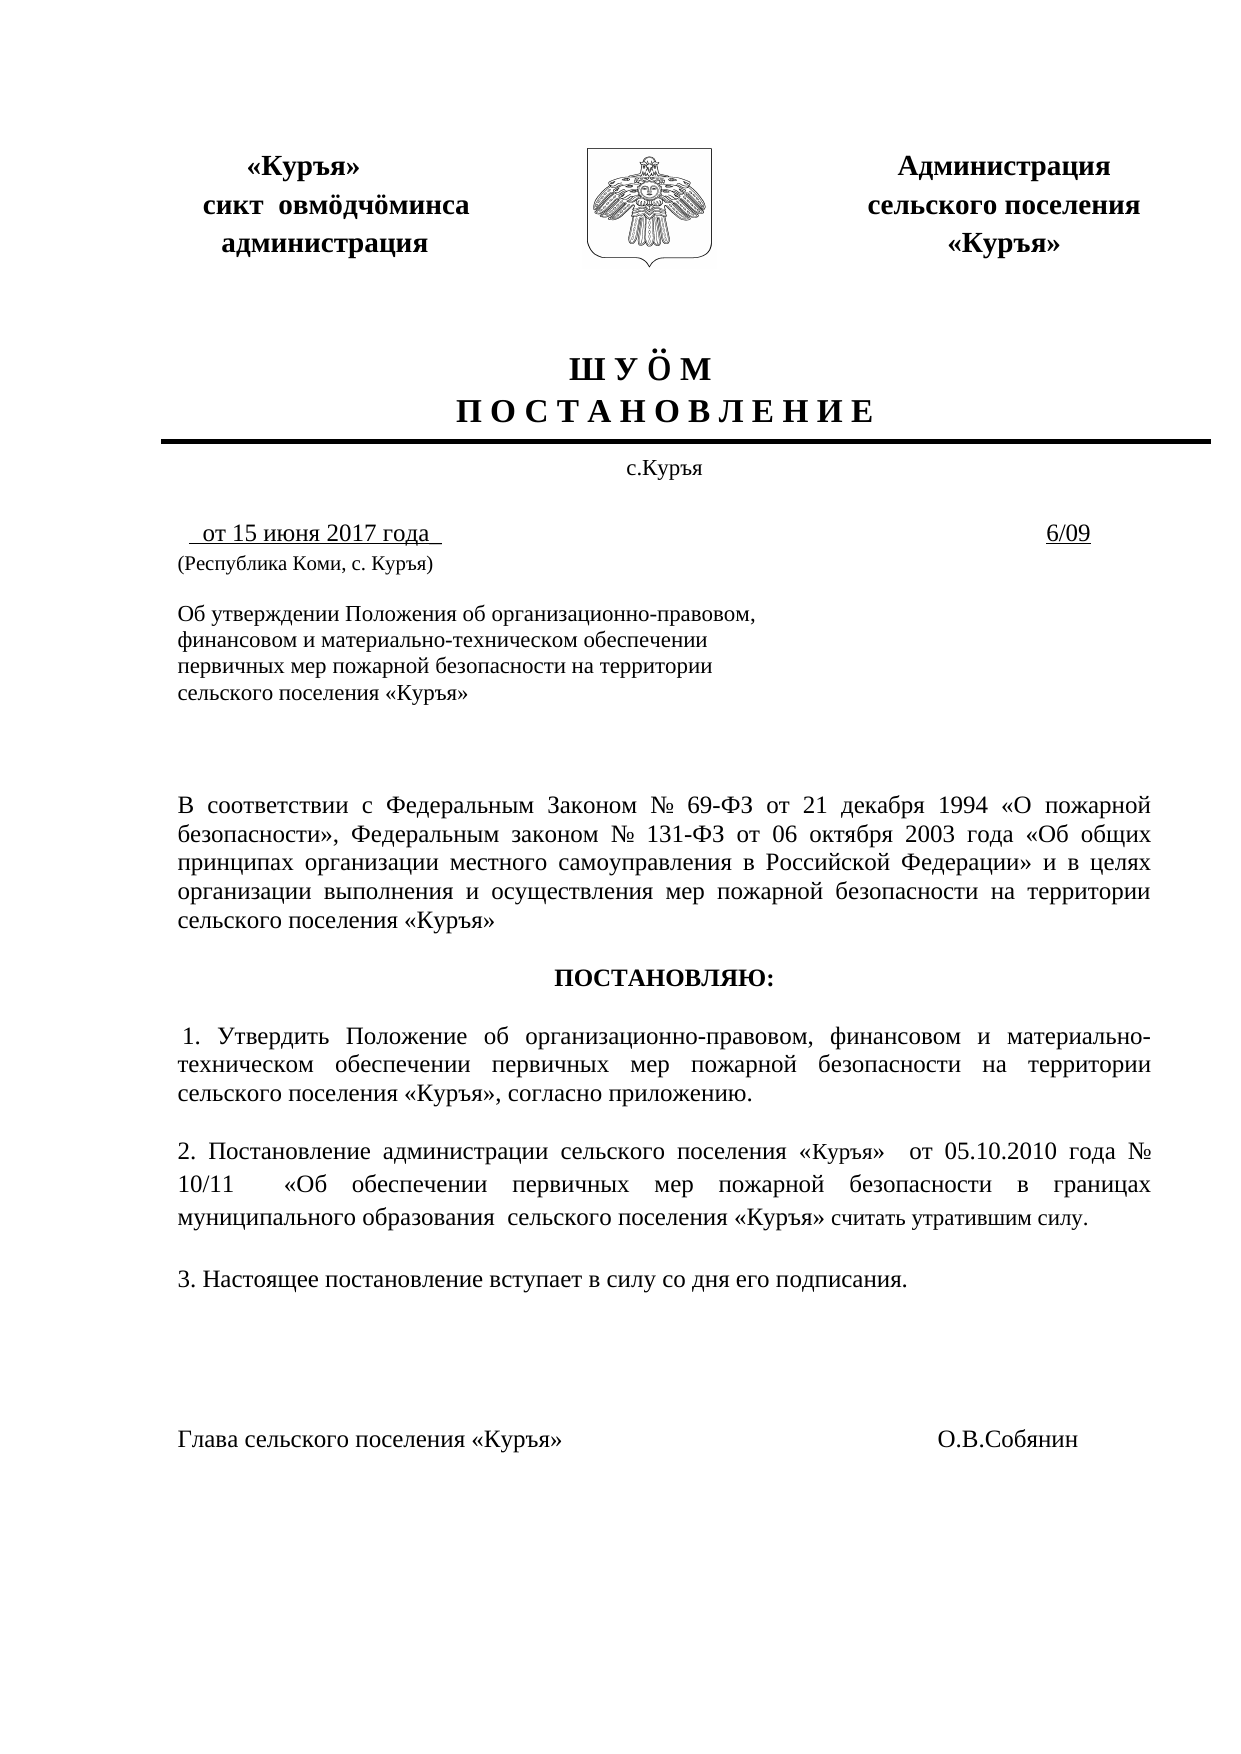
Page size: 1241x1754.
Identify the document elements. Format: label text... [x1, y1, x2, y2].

table_header «Куръя» сикт овмöдчöминса администрация [155, 148, 494, 295]
text от 15 июня 2017 года_ 6/09 [177, 518, 1152, 546]
table_header [495, 148, 805, 295]
picture [581, 148, 718, 269]
text первичных мер пожарной безопасности на территории [177, 652, 1152, 679]
table_header Администрация сельского поселения «Куръя» [805, 148, 1203, 295]
text Об утверждении Положения об организационно-правовом, [177, 600, 1152, 626]
text Глава сельского поселения «Куръя» О.В.Собянин [177, 1424, 1152, 1452]
text (Республика Коми, с. Куръя) [177, 551, 1152, 575]
subtitle Ш У ö М [177, 333, 1152, 391]
text финансовом и материально-техническом обеспечении [177, 626, 1152, 652]
text с.Куръя [177, 444, 1152, 480]
text 1. Утвердить Положение об организационно-правовом, финансовом и материально-техническом обеспечении первичных мер пожарной безопасности на территории сельского поселения «Куръя», согласно приложению. [177, 1021, 1152, 1107]
text 3. Настоящее постановление вступает в силу со дня его подписания. [177, 1264, 1152, 1293]
text 2. Постановление администрации сельского поселения «Куръя» от 05.10.2010 года № 10/11 «Об обеспечении первичных мер пожарной безопасности в границах муниципального образования сельского поселения «Куръя» считать утратившим силу. [177, 1136, 1152, 1231]
text ПОСТАНОВЛЯЮ: [177, 963, 1152, 992]
text сельского поселения «Куръя» [177, 679, 1152, 705]
text П О С Т А Н О В Л Е Н И Е [177, 391, 1152, 429]
text В соответствии с Федеральным Законом № 69-ФЗ от 21 декабря 1994 «О пожарной безопасности», Федеральным законом № 131-ФЗ от 06 октября 2003 года «Об общих принципах организации местного самоуправления в Российской Федерации» и в целях организации выполнения и осуществления мер пожарной безопасности на территории сельского поселения «Куръя» [177, 790, 1152, 934]
